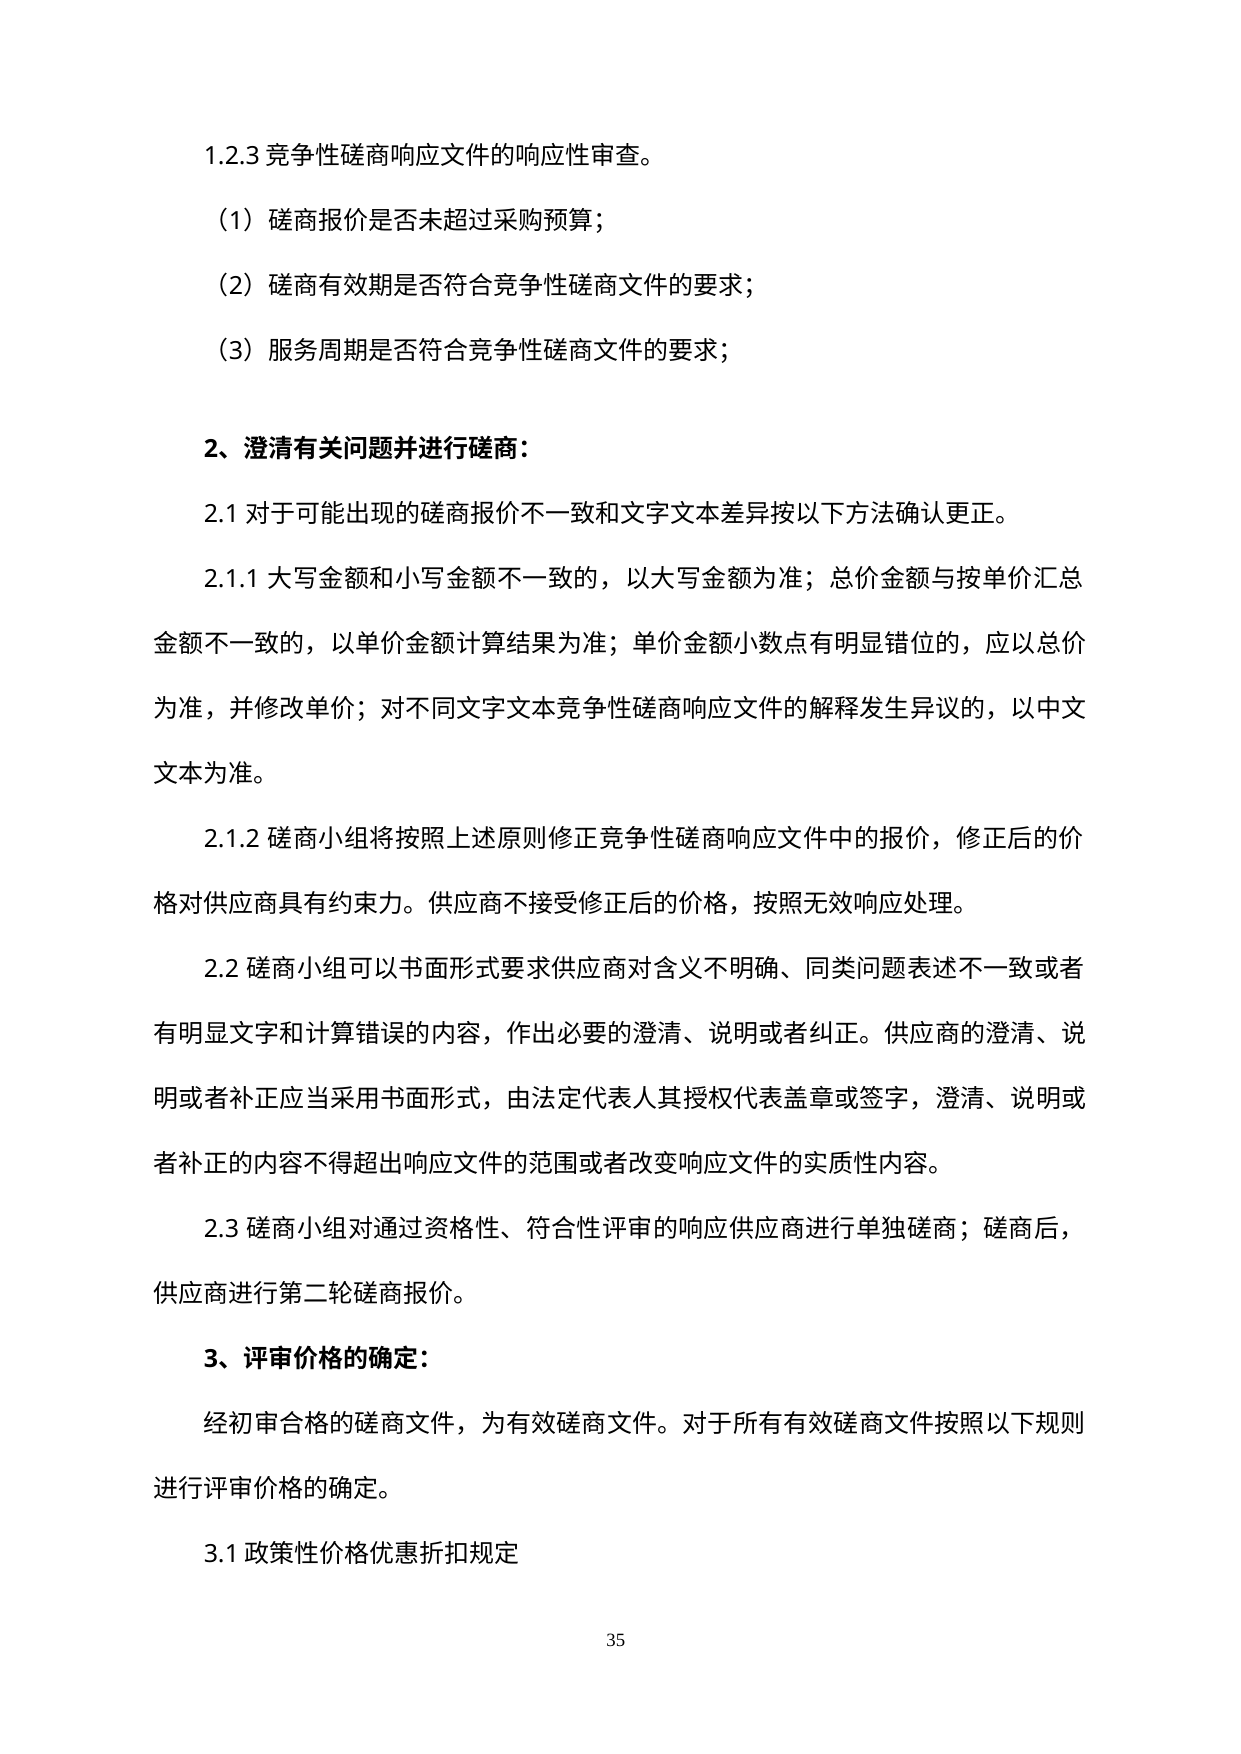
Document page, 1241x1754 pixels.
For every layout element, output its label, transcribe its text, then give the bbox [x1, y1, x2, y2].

text 2.3 磋商小组对通过资格性、符合性评审的响应供应商进行单独磋商；磋商后，供应商进行第二轮磋商报价。 [153, 1194, 1087, 1324]
text 2.1 对于可能出现的磋商报价不一致和文字文本差异按以下方法确认更正。 [153, 479, 1087, 544]
text 2.1.2 磋商小组将按照上述原则修正竞争性磋商响应文件中的报价，修正后的价格对供应商具有约束力。供应商不接受修正后的价格，按照无效响应处理。 [153, 804, 1087, 934]
text 经初审合格的磋商文件，为有效磋商文件。对于所有有效磋商文件按照以下规则进行评审价格的确定。 [153, 1389, 1087, 1519]
text 1.2.3竞争性磋商响应文件的响应性审查。 [153, 121, 1087, 186]
text （2）磋商有效期是否符合竞争性磋商文件的要求； [153, 251, 1087, 316]
text 3、评审价格的确定： [153, 1324, 1087, 1389]
text （1）磋商报价是否未超过采购预算； [153, 186, 1087, 251]
text 2.1.1 大写金额和小写金额不一致的，以大写金额为准；总价金额与按单价汇总金额不一致的，以单价金额计算结果为准；单价金额小数点有明显错位的，应以总价为准，并修改单价；对不同文字文本竞争性磋商响应文件的解释发生异议的，以中文文本为准。 [153, 544, 1087, 804]
text （3）服务周期是否符合竞争性磋商文件的要求； [153, 316, 1087, 381]
text 3.1政策性价格优惠折扣规定 [153, 1519, 1087, 1584]
text 2.2 磋商小组可以书面形式要求供应商对含义不明确、同类问题表述不一致或者有明显文字和计算错误的内容，作出必要的澄清、说明或者纠正。供应商的澄清、说明或者补正应当采用书面形式，由法定代表人其授权代表盖章或签字，澄清、说明或者补正的内容不得超出响应文件的范围或者改变响应文件的实质性内容。 [153, 934, 1087, 1194]
text 2、澄清有关问题并进行磋商： [153, 414, 1087, 479]
